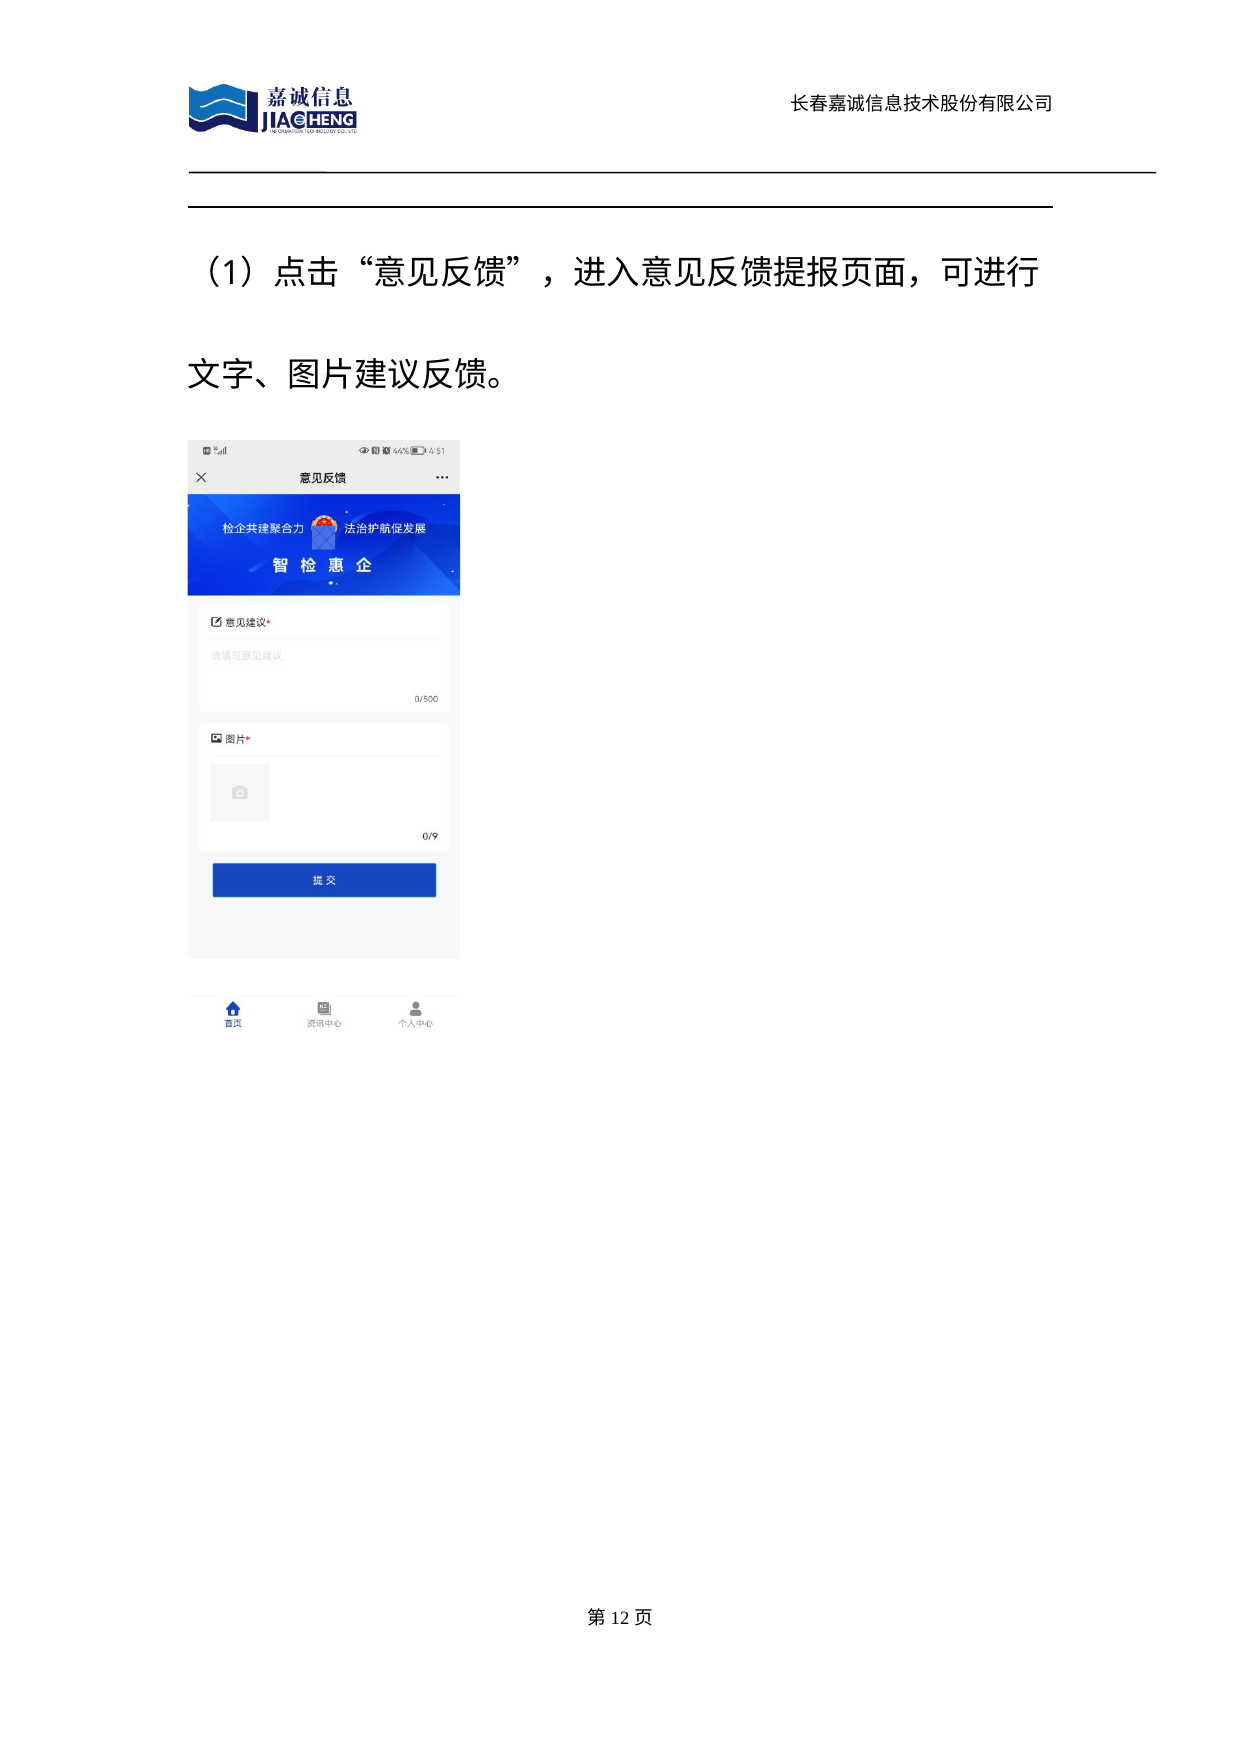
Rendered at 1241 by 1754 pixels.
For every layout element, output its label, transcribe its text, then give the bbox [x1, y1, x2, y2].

list （1）点击“意见反馈”，进入意见反馈提报页面，可进行文字、图片建议反馈。 [187, 236, 1053, 406]
picture [187, 440, 461, 1032]
picture [189, 84, 357, 134]
